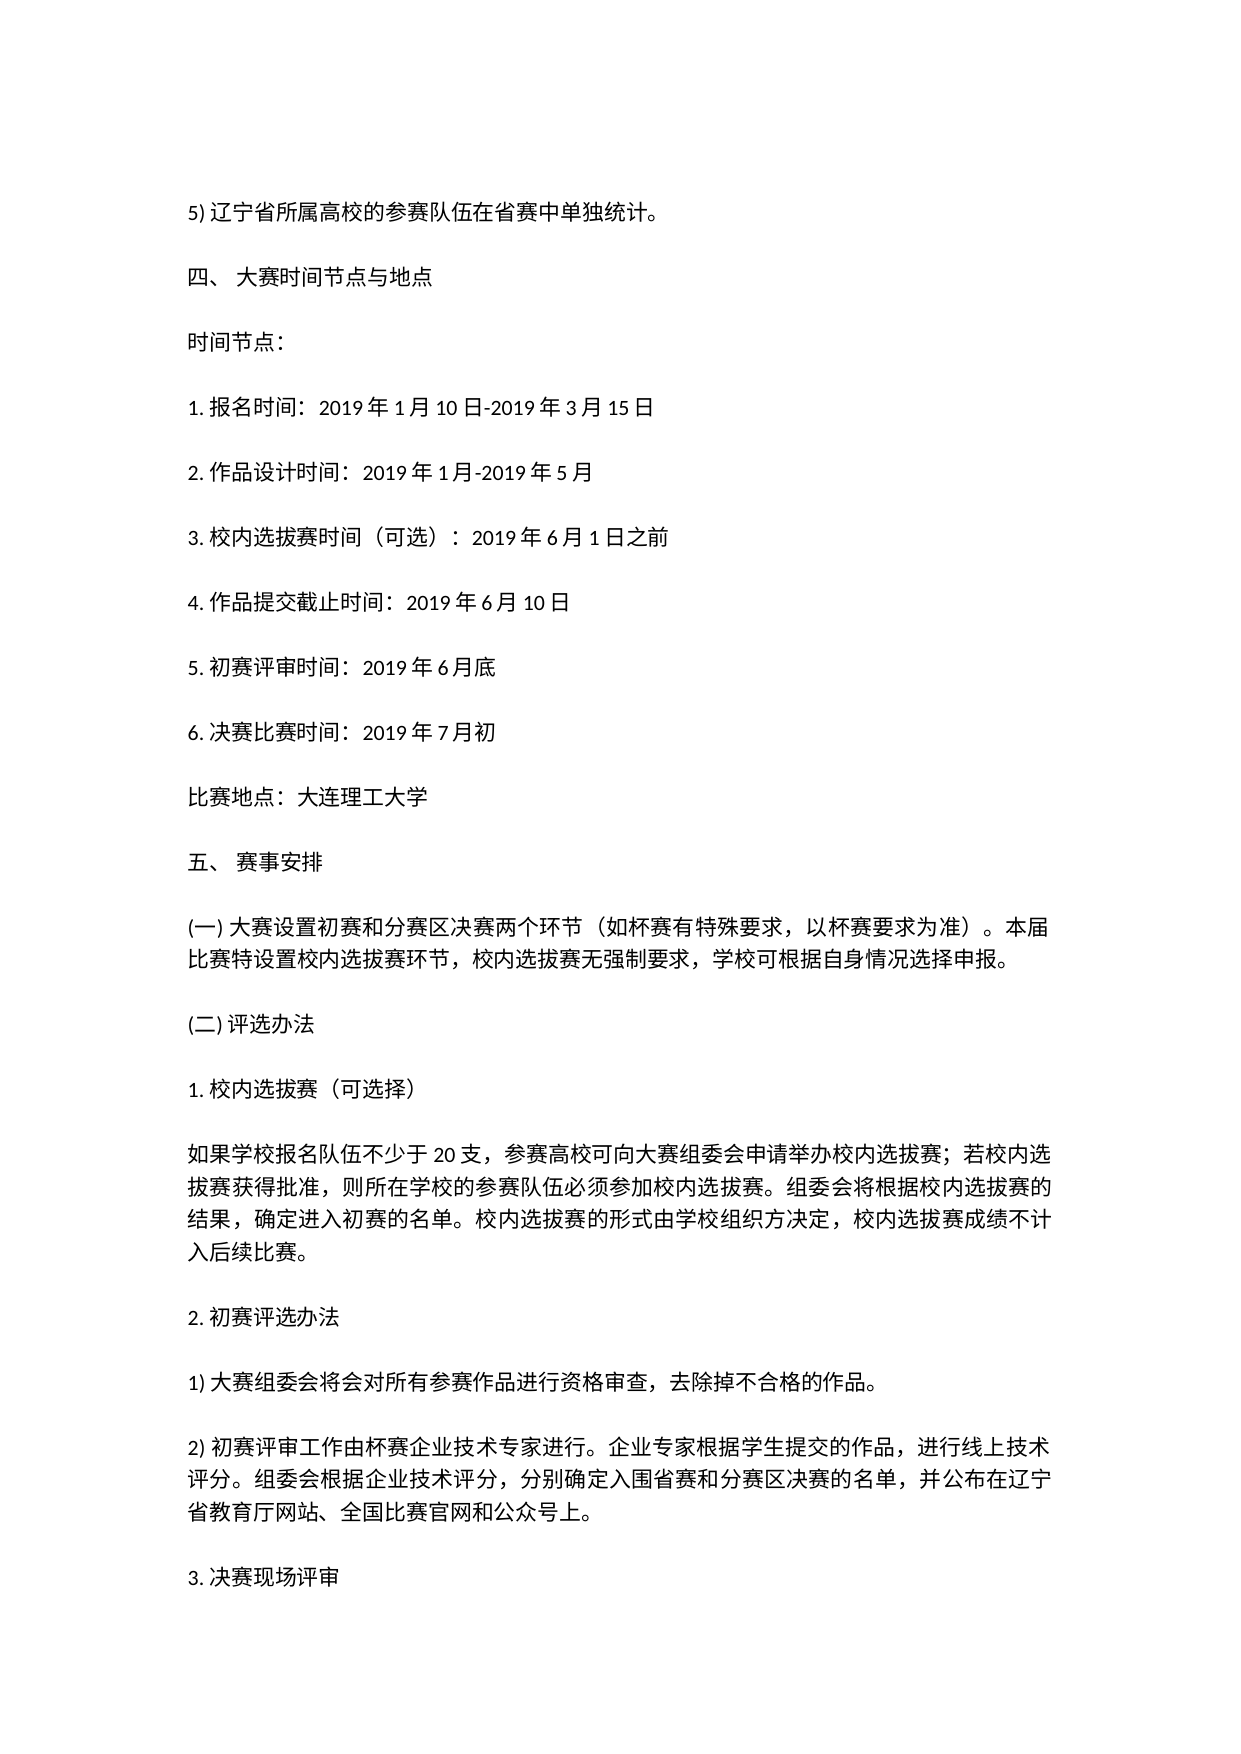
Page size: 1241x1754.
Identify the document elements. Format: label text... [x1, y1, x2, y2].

text 2) 初赛评审工作由杯赛企业技术专家进行。企业专家根据学生提交的作品，进行线上技术评分。组委会根据企业技术评分，分别确定入围省赛和分赛区决赛的名单，并公布在辽宁省教育厅网站、全国比赛官网和公众号上。 [187, 1429, 1053, 1527]
text 1. 校内选拔赛（可选择） [187, 1072, 1053, 1104]
text 1. 报名时间：2019年1月10日-2019年3月15日 [187, 389, 1053, 422]
text 5) 辽宁省所属高校的参赛队伍在省赛中单独统计。 [187, 194, 1053, 227]
text (一) 大赛设置初赛和分赛区决赛两个环节（如杯赛有特殊要求，以杯赛要求为准）。本届比赛特设置校内选拔赛环节，校内选拔赛无强制要求，学校可根据自身情况选择申报。 [187, 909, 1053, 974]
text 四、 大赛时间节点与地点 [187, 259, 1053, 292]
text 6. 决赛比赛时间：2019年7月初 [187, 714, 1053, 747]
text 2. 作品设计时间：2019年1月-2019年5月 [187, 454, 1053, 487]
text 3. 校内选拔赛时间（可选）：2019年6月1日之前 [187, 519, 1053, 552]
text 五、 赛事安排 [187, 844, 1053, 877]
text 3. 决赛现场评审 [187, 1559, 1053, 1592]
text 1) 大赛组委会将会对所有参赛作品进行资格审查，去除掉不合格的作品。 [187, 1364, 1053, 1397]
text 时间节点： [187, 324, 1053, 357]
text 4. 作品提交截止时间：2019年6月10日 [187, 584, 1053, 617]
text 比赛地点：大连理工大学 [187, 779, 1053, 812]
text (二) 评选办法 [187, 1007, 1053, 1039]
text 5. 初赛评审时间：2019年6月底 [187, 649, 1053, 682]
text 如果学校报名队伍不少于20 支，参赛高校可向大赛组委会申请举办校内选拔赛；若校内选拔赛获得批准，则所在学校的参赛队伍必须参加校内选拔赛。组委会将根据校内选拔赛的结果，确定进入初赛的名单。校内选拔赛的形式由学校组织方决定，校内选拔赛成绩不计入后续比赛。 [187, 1137, 1053, 1267]
text 2. 初赛评选办法 [187, 1299, 1053, 1332]
